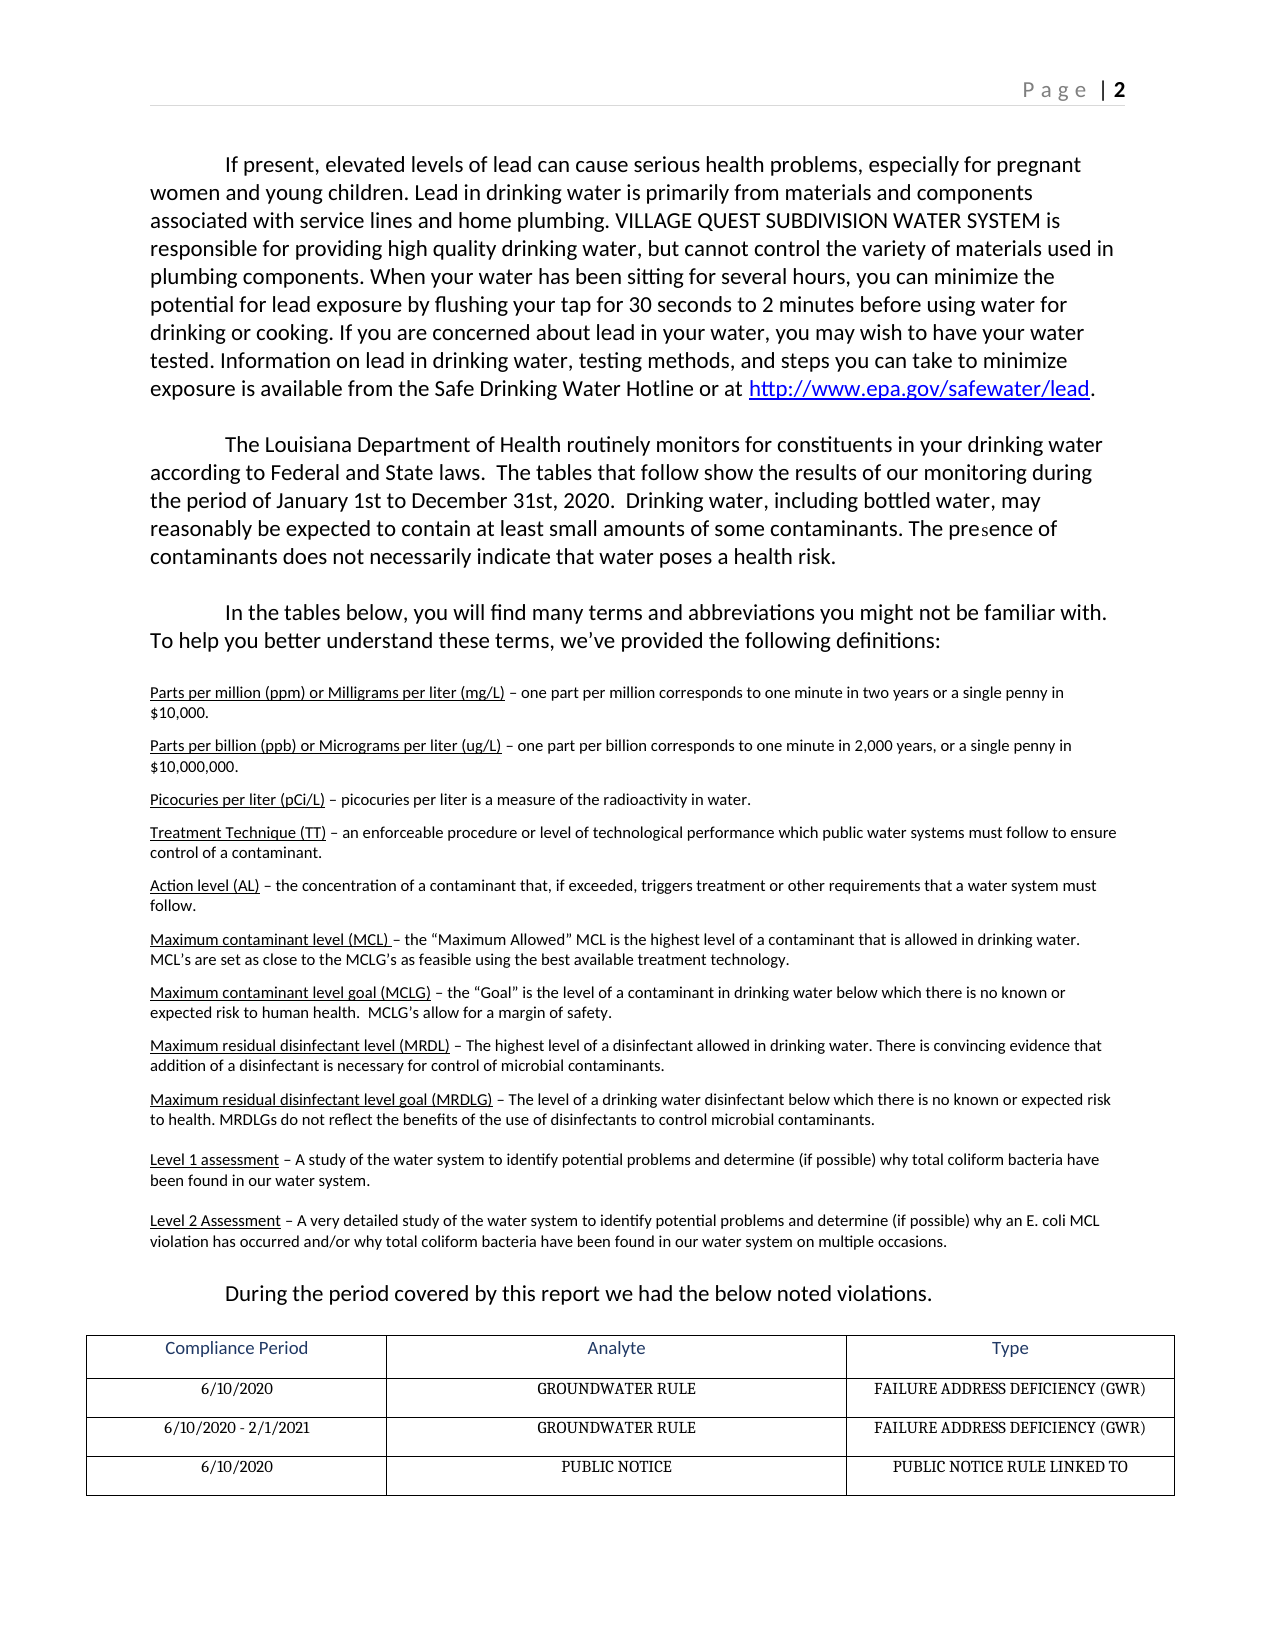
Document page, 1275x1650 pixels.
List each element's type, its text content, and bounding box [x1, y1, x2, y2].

table_cell 6/10/2020 [87, 1457, 386, 1495]
text Parts per billion (ppb) or Micrograms per liter (ug/L) – one part per billion corresponds to one minute in 2,000 years, or a single penny in $10,000,000. [150, 736, 1125, 776]
text Treatment Technique (TT) – an enforceable procedure or level of technological performance which public water systems must follow to ensure control of a contaminant. [150, 822, 1125, 863]
text In the tables below, you will find many terms and abbreviations you might not be familiar with. To help you better understand these terms, we’ve provided the following definitions: [150, 598, 1125, 654]
table_cell 6/10/2020 [87, 1379, 386, 1417]
text Action level (AL) – the concentration of a contaminant that, if exceeded, triggers treatment or other requirements that a water system must follow. [150, 875, 1125, 916]
text Maximum residual disinfectant level goal (MRDLG) – The level of a drinking water disinfectant below which there is no known or expected risk to health. MRDLGs do not reflect the benefits of the use of disinfectants to control microbial contaminants. [150, 1089, 1125, 1129]
table_cell GROUNDWATER RULE [387, 1418, 846, 1456]
text Parts per million (ppm) or Milligrams per liter (mg/L) – one part per million corresponds to one minute in two years or a single penny in $10,000. [150, 682, 1125, 723]
text Level 2 Assessment – A very detailed study of the water system to identify potential problems and determine (if possible) why an E. coli MCL violation has occurred and/or why total coliform bacteria have been found in our water system on multiple occasions. [150, 1211, 1125, 1251]
table_cell PUBLIC NOTICE [387, 1457, 846, 1495]
text Maximum contaminant level (MCL) – the “Maximum Allowed” MCL is the highest level of a contaminant that is allowed in drinking water. MCL’s are set as close to the MCLG’s as feasible using the best available treatment technology. [150, 929, 1125, 969]
text Picocuries per liter (pCi/L) – picocuries per liter is a measure of the radioactivity in water. [150, 789, 1125, 809]
text The Louisiana Department of Health routinely monitors for constituents in your drinking water according to Federal and State laws. The tables that follow show the results of our monitoring during the period of January 1st to December 31st, 2020. Drinking water, including bottled water, may reasonably be expected to contain at least small amounts of some contaminants. The presence of contaminants does not necessarily indicate that water poses a health risk. [150, 430, 1125, 570]
table_header Analyte [387, 1336, 846, 1378]
text Maximum contaminant level goal (MCLG) – the “Goal” is the level of a contaminant in drinking water below which there is no known or expected risk to human health. MCLG’s allow for a margin of safety. [150, 982, 1125, 1023]
text Maximum residual disinfectant level (MRDL) – The highest level of a disinfectant allowed in drinking water. There is convincing evidence that addition of a disinfectant is necessary for control of microbial contaminants. [150, 1035, 1125, 1076]
table_cell GROUNDWATER RULE [387, 1379, 846, 1417]
table_header Type [847, 1336, 1174, 1378]
text During the period covered by this report we had the below noted violations. [150, 1279, 1125, 1307]
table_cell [847, 1457, 1174, 1495]
table_cell FAILURE ADDRESS DEFICIENCY (GWR) [847, 1379, 1174, 1417]
table_header Compliance Period [87, 1336, 386, 1378]
table_cell FAILURE ADDRESS DEFICIENCY (GWR) [847, 1418, 1174, 1456]
text If present, elevated levels of lead can cause serious health problems, especially for pregnant women and young children. Lead in drinking water is primarily from materials and components associated with service lines and home plumbing. VILLAGE QUEST SUBDIVISION WATER SYSTEM is responsible for providing high quality drinking water, but cannot control the variety of materials used in plumbing components. When your water has been sitting for several hours, you can minimize the potential for lead exposure by flushing your tap for 30 seconds to 2 minutes before using water for drinking or cooking. If you are concerned about lead in your water, you may wish to have your water tested. Information on lead in drinking water, testing methods, and steps you can take to minimize exposure is available from the Safe Drinking Water Hotline or at http://www.epa.gov/safewater/lead. [150, 150, 1125, 402]
table_cell 6/10/2020 - 2/1/2021 [87, 1418, 386, 1456]
text Level 1 assessment – A study of the water system to identify potential problems and determine (if possible) why total coliform bacteria have been found in our water system. [150, 1150, 1125, 1190]
